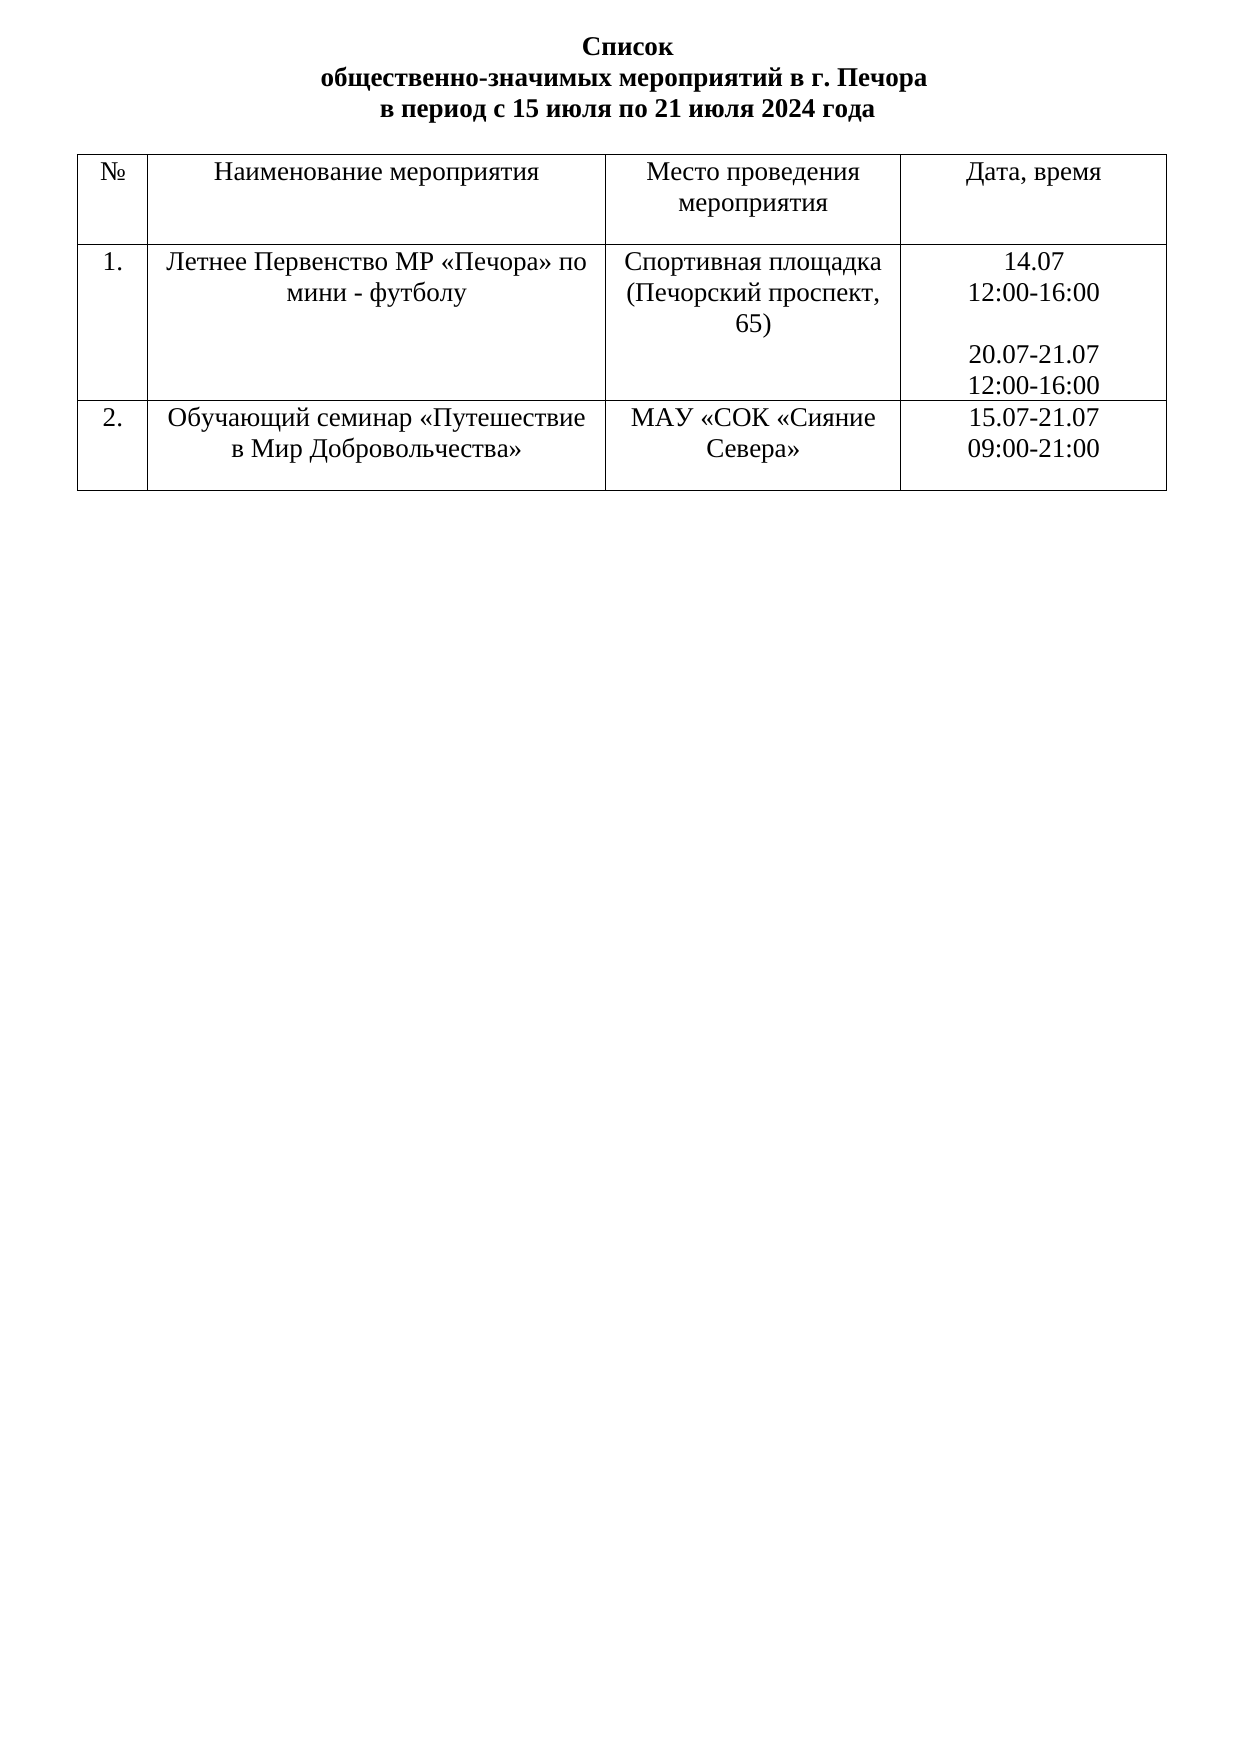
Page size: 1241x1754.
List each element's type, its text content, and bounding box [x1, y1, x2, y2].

table_cell 2. [78, 401, 147, 490]
table_cell 14.07 12:00-16:00 20.07-21.07 12:00-16:00 [901, 245, 1166, 400]
table_header Наименование мероприятия [148, 155, 605, 243]
table_header Дата, время [901, 155, 1166, 243]
text общественно-значимых мероприятий в г. Печора в период с 15 июля по 21 июля 2024 года [89, 61, 1166, 123]
text Список [89, 29, 1166, 61]
table_cell 1. [78, 245, 147, 400]
table_cell 15.07-21.07 09:00-21:00 [901, 401, 1166, 490]
table_cell Обучающий семинар «Путешествие в Мир Добровольчества» [148, 401, 605, 490]
table_header Место проведения мероприятия [606, 155, 900, 243]
table_cell МАУ «СОК «Сияние Севера» [606, 401, 900, 490]
table_header № [78, 155, 147, 243]
table_cell Спортивная площадка (Печорский проспект, 65) [606, 245, 900, 400]
table_cell Летнее Первенство МР «Печора» по мини - футболу [148, 245, 605, 400]
